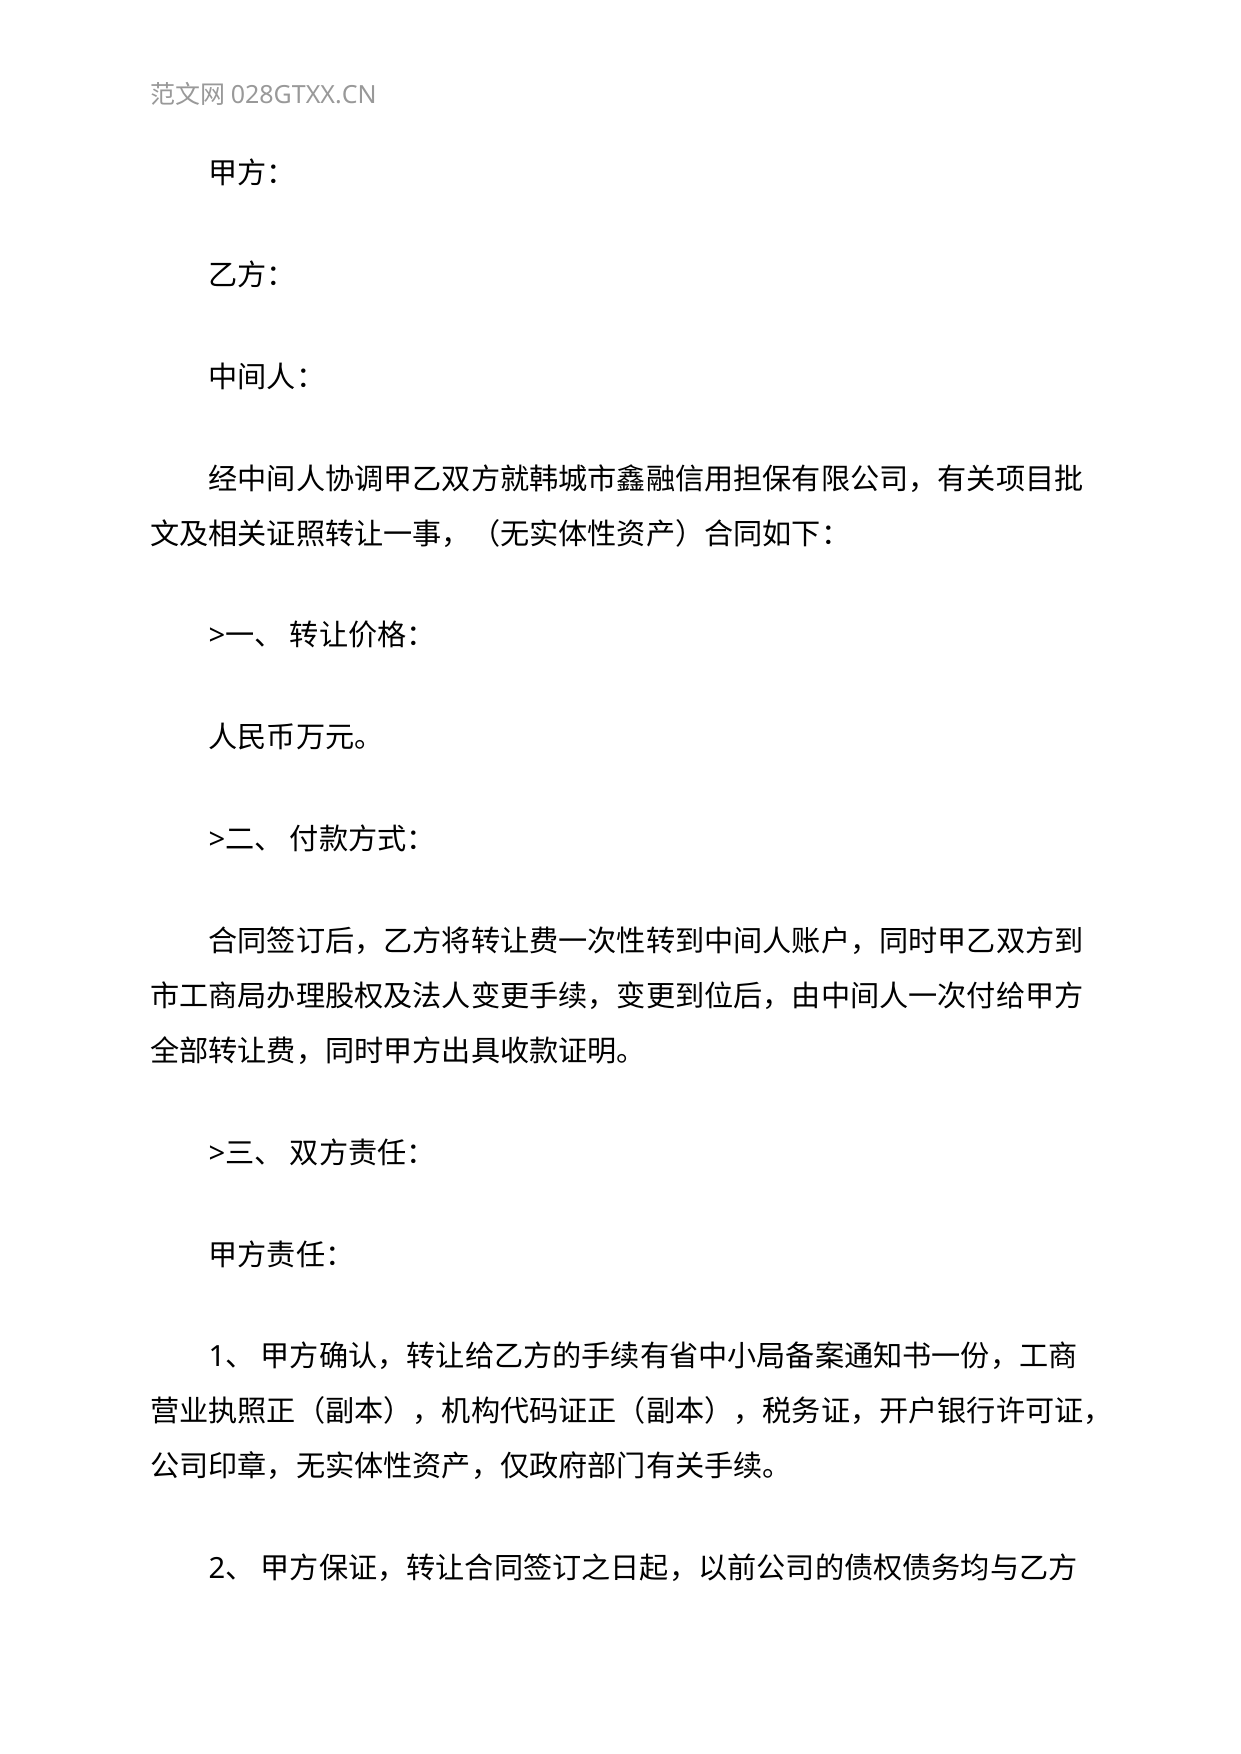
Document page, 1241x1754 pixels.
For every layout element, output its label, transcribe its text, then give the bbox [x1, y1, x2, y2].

text 甲方责任： [150, 1231, 1090, 1273]
text >一、 转让价格： [150, 612, 1090, 654]
text 中间人： [150, 353, 1090, 396]
text 乙方： [150, 252, 1090, 294]
text 甲方： [150, 150, 1090, 192]
text >二、 付款方式： [150, 816, 1090, 858]
text 经中间人协调甲乙双方就韩城市鑫融信用担保有限公司，有关项目批文及相关证照转让一事，（无实体性资产）合同如下： [150, 455, 1090, 552]
text 人民币万元。 [150, 714, 1090, 756]
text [150, 1545, 1090, 1587]
text 合同签订后，乙方将转让费一次性转到中间人账户，同时甲乙双方到市工商局办理股权及法人变更手续，变更到位后，由中间人一次付给甲方全部转让费，同时甲方出具收款证明。 [150, 918, 1090, 1070]
text >三、 双方责任： [150, 1129, 1090, 1172]
text 1、 甲方确认，转让给乙方的手续有省中小局备案通知书一份，工商营业执照正（副本），机构代码证正（副本），税务证，开户银行许可证，公司印章，无实体性资产，仅政府部门有关手续。 [150, 1333, 1090, 1485]
